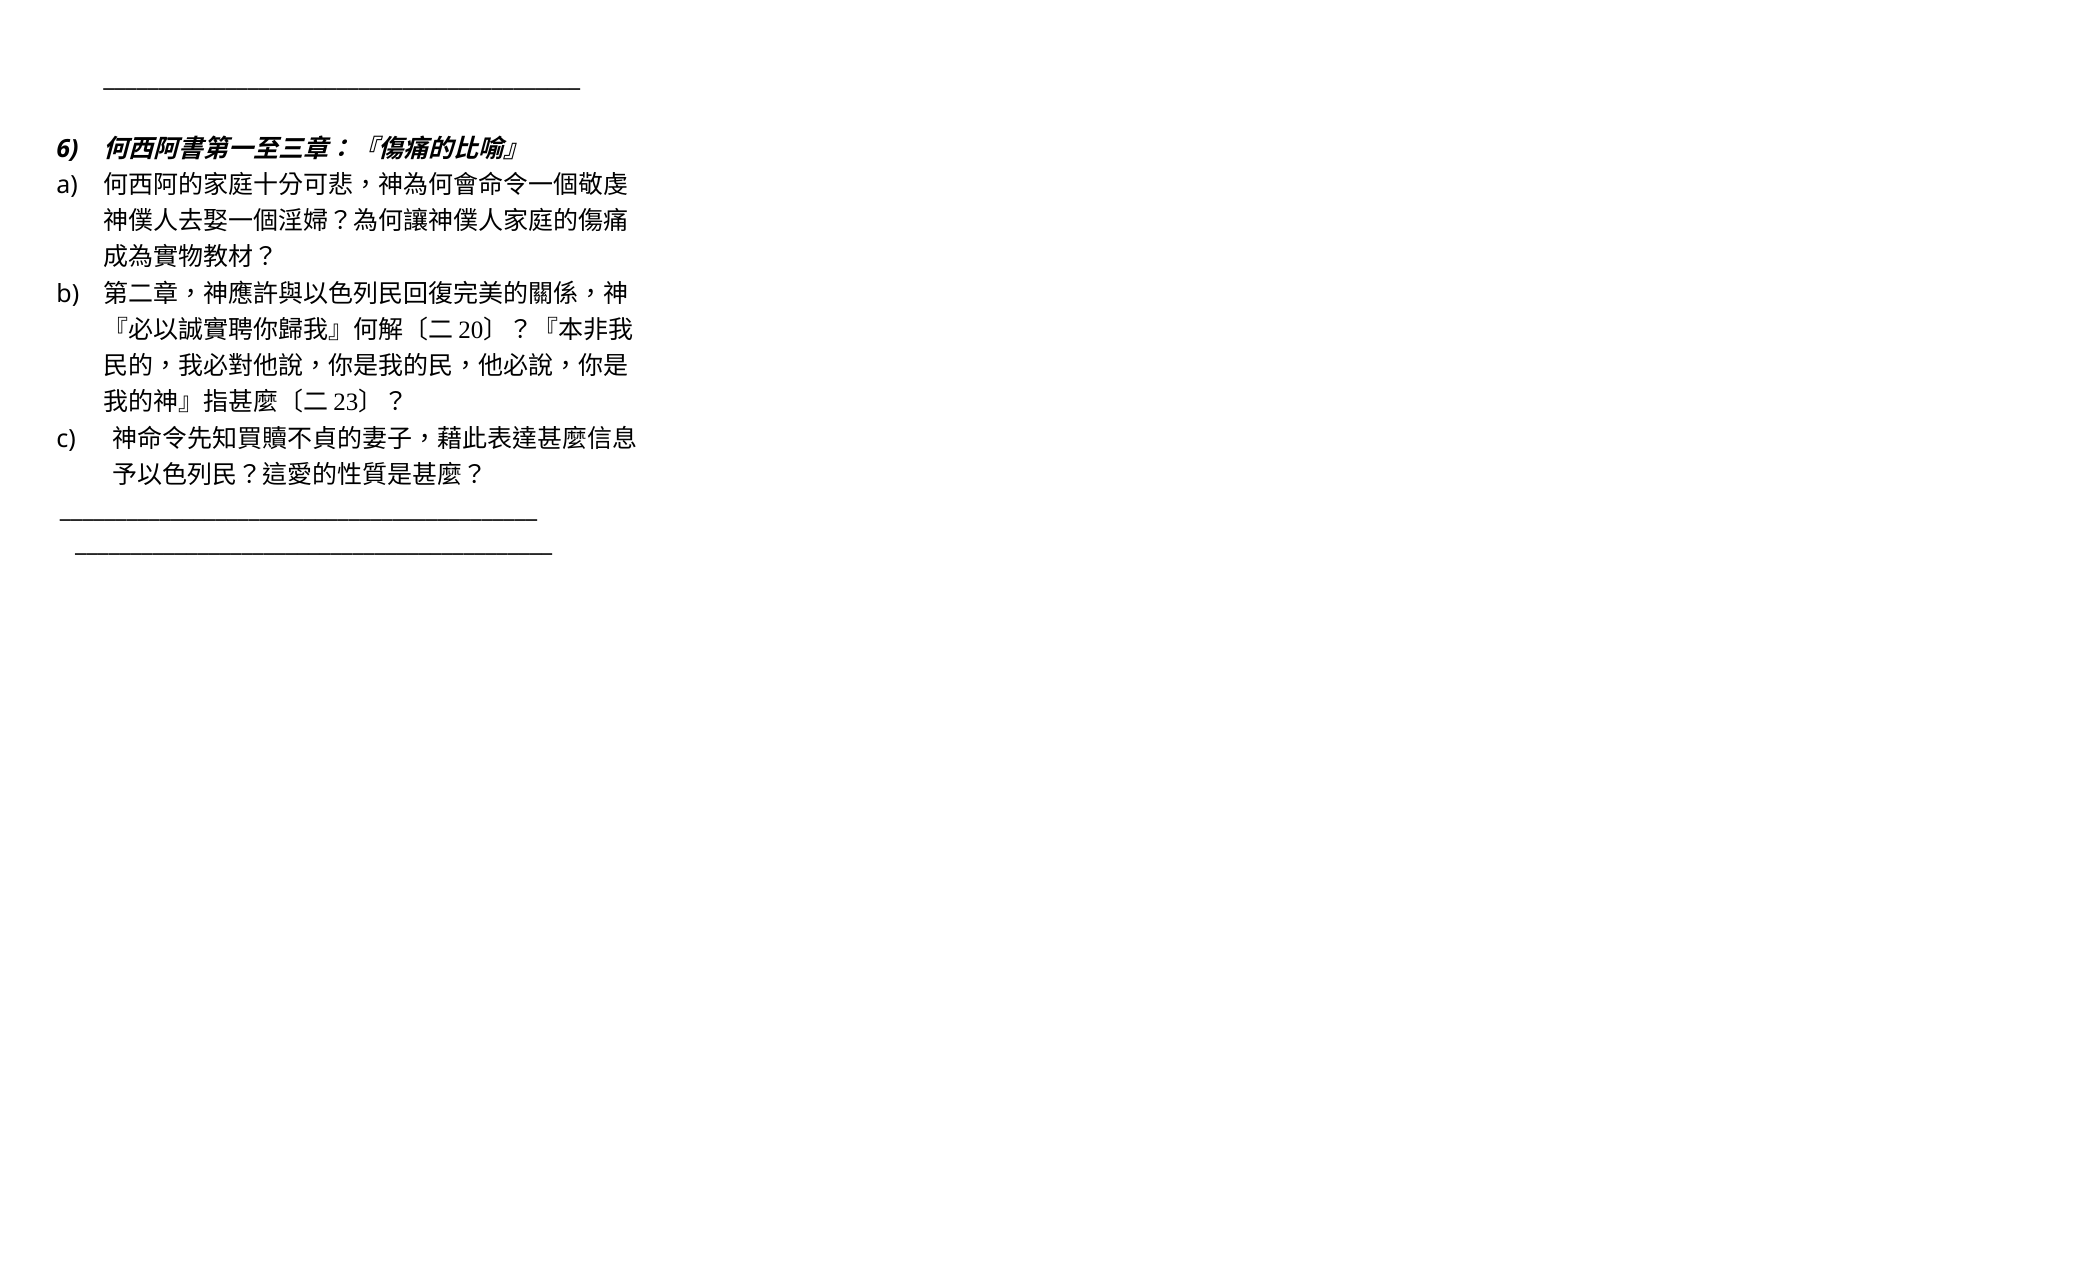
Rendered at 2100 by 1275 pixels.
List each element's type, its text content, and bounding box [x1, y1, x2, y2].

list ___________________________________________ [47, 491, 647, 525]
list ___________________________________________ [103, 60, 647, 94]
list 何西阿書第一至三章：『傷痛的比喻』 [56, 128, 625, 164]
list 第二章，神應許與以色列民回復完美的關係，神『必以誠實聘你歸我』何解〔二20〕？『本非我民的，我必對他說，你是我的民，他必說，你是我的神』指甚麼〔二23〕？ [56, 273, 637, 418]
text ___________________________________________ [75, 525, 647, 559]
list 神命令先知買贖不貞的妻子，藉此表達甚麼信息予以色列民？這愛的性質是甚麼？ [56, 418, 647, 491]
list 何西阿的家庭十分可悲，神為何會命令一個敬虔神僕人去娶一個淫婦？為何讓神僕人家庭的傷痛成為實物教材？ [56, 164, 637, 273]
